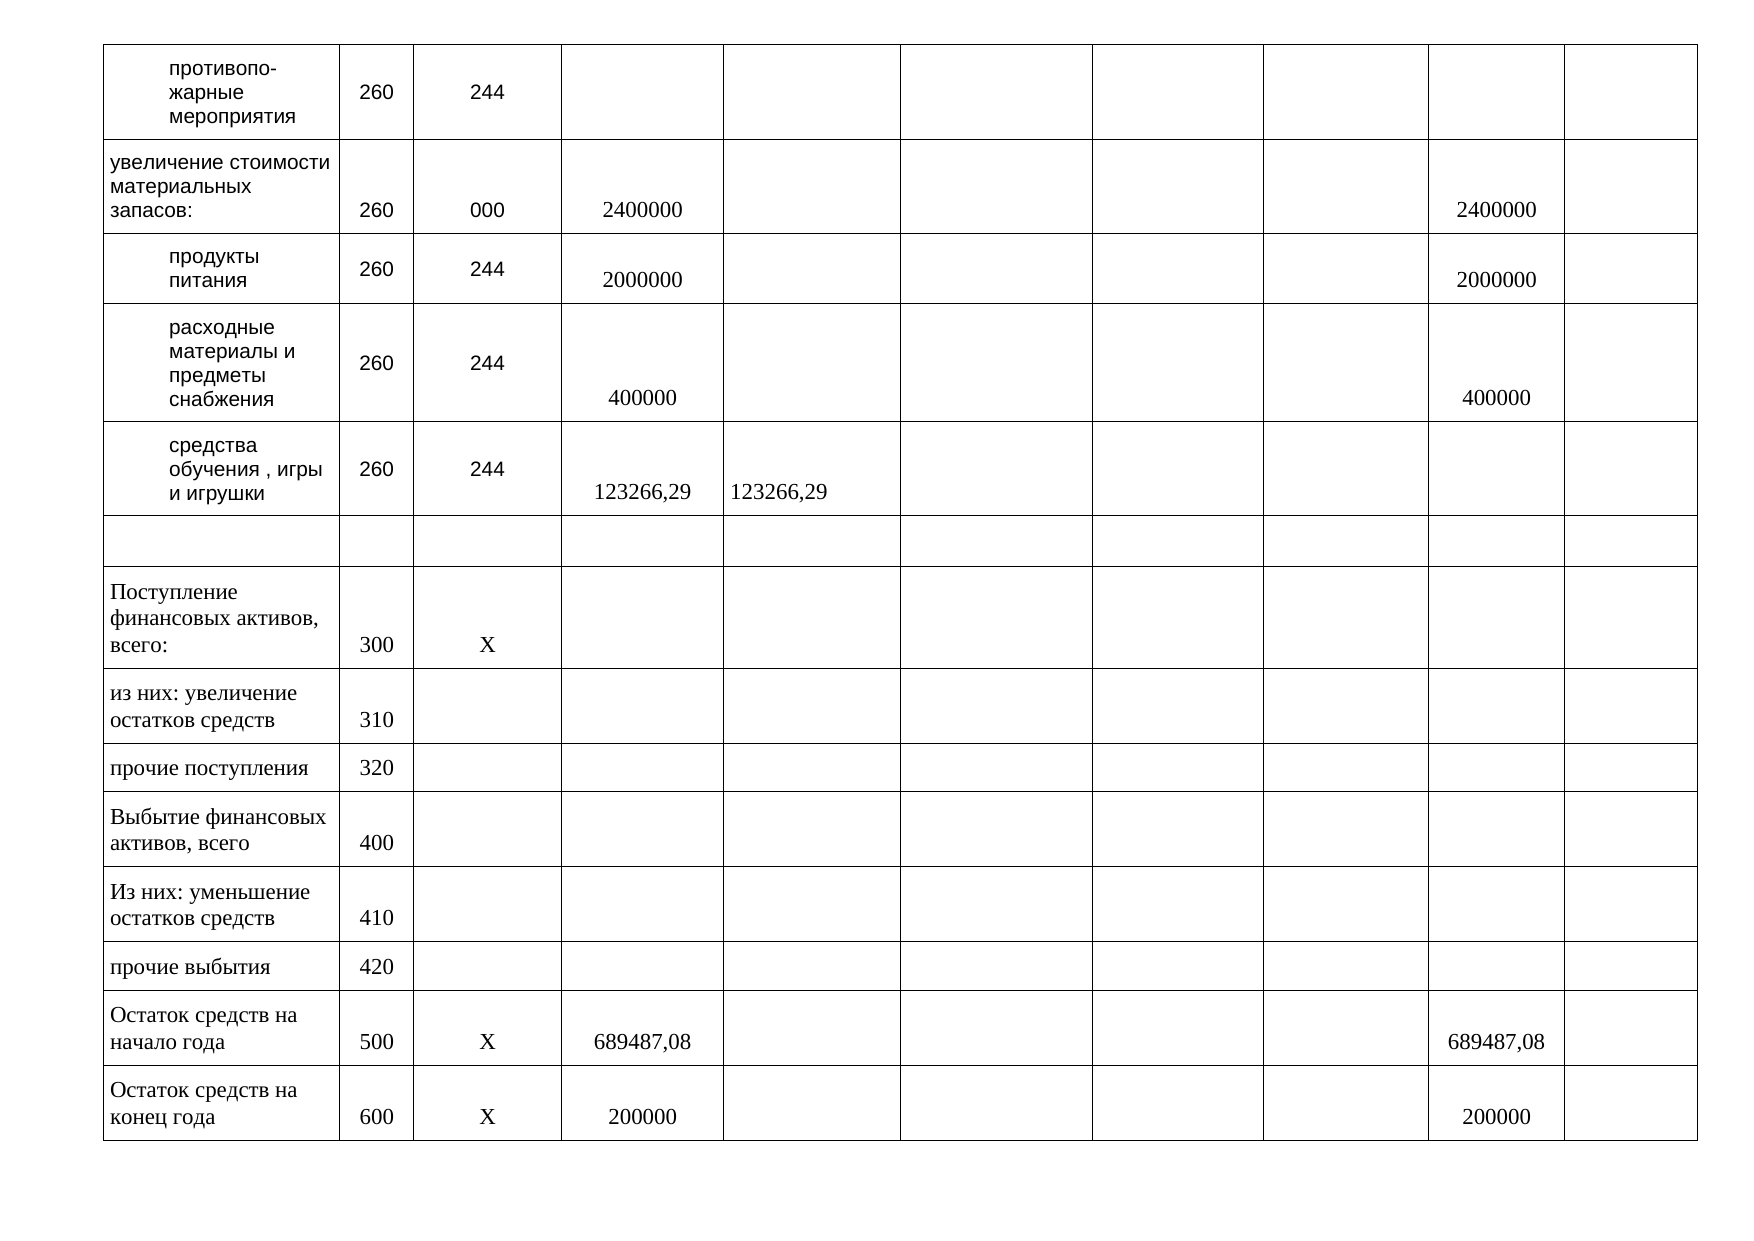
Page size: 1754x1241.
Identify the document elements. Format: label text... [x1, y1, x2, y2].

table_cell [1093, 1066, 1263, 1140]
table_cell [1264, 304, 1428, 421]
table_cell [414, 669, 561, 743]
table_cell [901, 1066, 1092, 1140]
table_cell [1565, 304, 1697, 421]
table_cell [901, 234, 1092, 303]
table_cell [901, 567, 1092, 668]
table_cell [901, 140, 1092, 233]
table_cell [724, 140, 900, 233]
table_cell [724, 669, 900, 743]
table_cell [1093, 304, 1263, 421]
table_cell [562, 792, 723, 866]
table_cell [1093, 516, 1263, 566]
table_cell [1264, 516, 1428, 566]
table_cell [724, 1066, 900, 1140]
table_cell [414, 792, 561, 866]
table_cell [1565, 942, 1697, 990]
table_cell 400 [340, 792, 413, 866]
table_cell 260 [340, 304, 413, 421]
table_cell [1264, 867, 1428, 941]
table_cell [901, 792, 1092, 866]
table_cell 300 [340, 567, 413, 668]
table_cell [724, 792, 900, 866]
table_cell [1093, 567, 1263, 668]
table_cell 123266,29 [562, 422, 723, 515]
table_cell [724, 304, 900, 421]
table_cell продукты питания [104, 234, 339, 303]
table_cell 244 [414, 234, 561, 303]
table_cell расходные материалы и предметы снабжения [104, 304, 339, 421]
table_cell [1429, 669, 1564, 743]
table_cell [1264, 45, 1428, 138]
table_cell [1264, 234, 1428, 303]
table_cell 260 [340, 45, 413, 138]
table_cell [1093, 45, 1263, 138]
table_cell 2000000 [1429, 234, 1564, 303]
table_cell Поступление финансовых активов, всего: [104, 567, 339, 668]
table_cell [1093, 140, 1263, 233]
table_cell [562, 942, 723, 990]
table_cell [1264, 422, 1428, 515]
table_cell [1429, 516, 1564, 566]
table_cell Из них: уменьшение остатков средств [104, 867, 339, 941]
table_cell [1429, 45, 1564, 138]
table_cell [1093, 942, 1263, 990]
table_cell средства обучения , игры и игрушки [104, 422, 339, 515]
table_cell [724, 991, 900, 1065]
table_cell [1429, 792, 1564, 866]
table_cell [1093, 669, 1263, 743]
table_cell 000 [414, 140, 561, 233]
table_cell X [414, 567, 561, 668]
table_cell [901, 422, 1092, 515]
table_cell [724, 516, 900, 566]
table_cell 2000000 [562, 234, 723, 303]
table_cell [1565, 792, 1697, 866]
table_cell [1264, 792, 1428, 866]
table_cell [1429, 942, 1564, 990]
table_cell [562, 516, 723, 566]
table_cell [414, 516, 561, 566]
table_cell [1429, 567, 1564, 668]
table_cell 260 [340, 234, 413, 303]
table_cell 260 [340, 422, 413, 515]
table_cell прочие поступления [104, 744, 339, 791]
table_cell [1565, 1066, 1697, 1140]
table_cell [724, 942, 900, 990]
table_cell [1565, 140, 1697, 233]
table_cell 200000 [1429, 1066, 1564, 1140]
table_cell [1093, 991, 1263, 1065]
table_cell [1565, 234, 1697, 303]
table_cell [1264, 744, 1428, 791]
table_cell [1264, 991, 1428, 1065]
table_cell [562, 744, 723, 791]
table_cell [1264, 669, 1428, 743]
table_cell 689487,08 [562, 991, 723, 1065]
table_cell 400000 [1429, 304, 1564, 421]
table_cell [104, 516, 339, 566]
table_cell [724, 867, 900, 941]
table_cell из них: увеличение остатков средств [104, 669, 339, 743]
table_cell [562, 45, 723, 138]
table_cell [562, 567, 723, 668]
table_cell противопожарные мероприятия [104, 45, 339, 138]
table_cell прочие выбытия [104, 942, 339, 990]
table_cell [1264, 1066, 1428, 1140]
table_cell [414, 867, 561, 941]
table_cell [1093, 422, 1263, 515]
table_cell [1565, 669, 1697, 743]
table_cell [724, 567, 900, 668]
table_cell 600 [340, 1066, 413, 1140]
table_cell 244 [414, 45, 561, 138]
table_cell увеличение стоимости материальных запасов: [104, 140, 339, 233]
table_cell [1264, 140, 1428, 233]
table_cell 400000 [562, 304, 723, 421]
table_cell [1565, 422, 1697, 515]
table_cell X [414, 991, 561, 1065]
table_cell [1093, 867, 1263, 941]
table_cell [724, 45, 900, 138]
table_cell 420 [340, 942, 413, 990]
table_cell [562, 867, 723, 941]
table_cell 244 [414, 304, 561, 421]
table_cell 2400000 [562, 140, 723, 233]
table_cell [901, 45, 1092, 138]
table_cell [901, 991, 1092, 1065]
table_cell [1093, 744, 1263, 791]
table_cell [901, 744, 1092, 791]
table_cell [1429, 744, 1564, 791]
table_cell 500 [340, 991, 413, 1065]
table_cell [1264, 942, 1428, 990]
table_cell [1429, 867, 1564, 941]
table_cell [1565, 516, 1697, 566]
table_cell 310 [340, 669, 413, 743]
table_cell 320 [340, 744, 413, 791]
table_cell [1429, 422, 1564, 515]
table_cell [1093, 234, 1263, 303]
table_cell [901, 867, 1092, 941]
table_cell [1565, 991, 1697, 1065]
table_cell X [414, 1066, 561, 1140]
table_cell [1565, 45, 1697, 138]
table_cell [1093, 792, 1263, 866]
table_cell [901, 304, 1092, 421]
table_cell [1565, 567, 1697, 668]
table_cell Остаток средств на начало года [104, 991, 339, 1065]
table_cell [1565, 867, 1697, 941]
table_cell 244 [414, 422, 561, 515]
table_cell [1264, 567, 1428, 668]
table_cell 123266,29 [724, 422, 900, 515]
table_cell 689487,08 [1429, 991, 1564, 1065]
table_cell [901, 669, 1092, 743]
table_cell [901, 942, 1092, 990]
table_cell 200000 [562, 1066, 723, 1140]
table_cell 2400000 [1429, 140, 1564, 233]
table_cell [414, 942, 561, 990]
table_cell [1565, 744, 1697, 791]
table_cell 410 [340, 867, 413, 941]
table_cell [562, 669, 723, 743]
table_cell [414, 744, 561, 791]
table_cell [724, 234, 900, 303]
table_cell 260 [340, 140, 413, 233]
table_cell Выбытие финансовых активов, всего [104, 792, 339, 866]
table_cell [724, 744, 900, 791]
table_cell [340, 516, 413, 566]
table_cell [901, 516, 1092, 566]
table_cell Остаток средств на конец года [104, 1066, 339, 1140]
